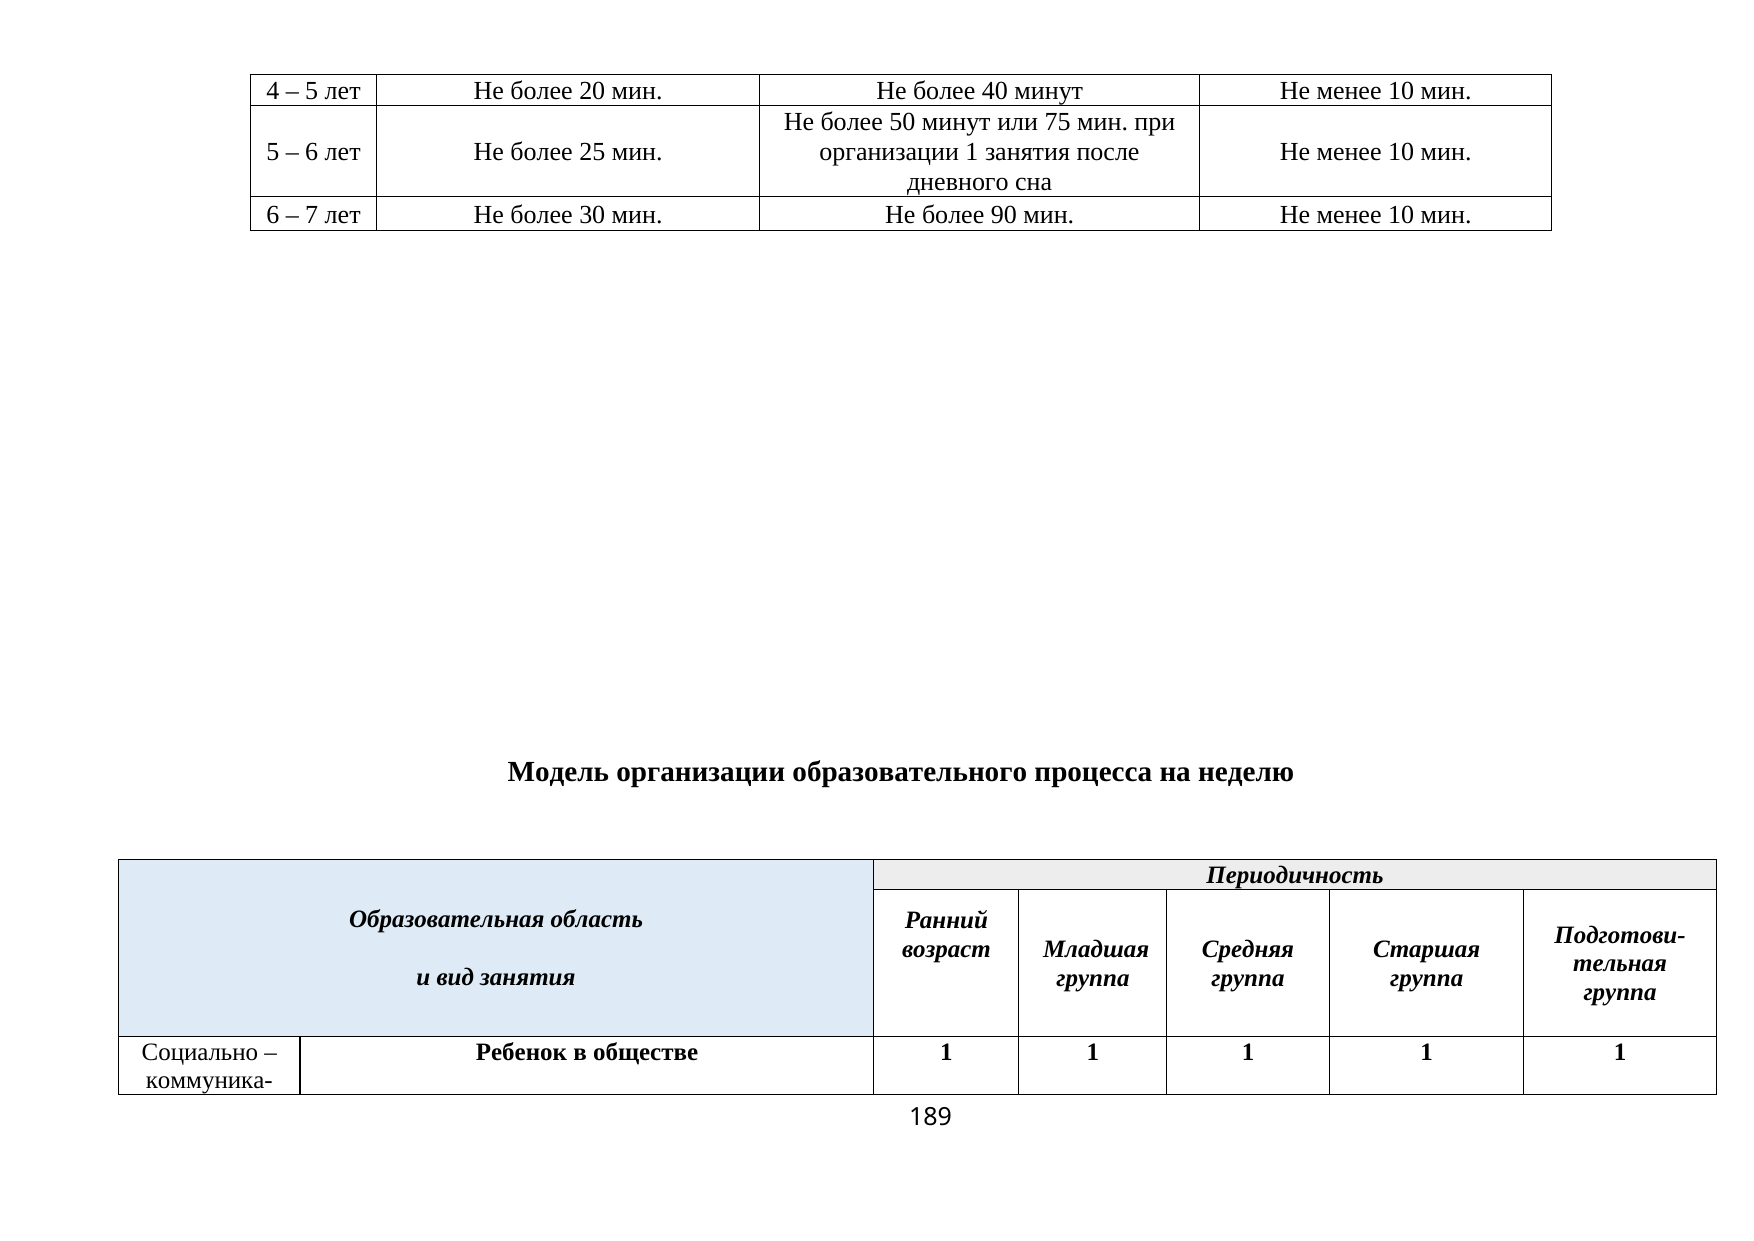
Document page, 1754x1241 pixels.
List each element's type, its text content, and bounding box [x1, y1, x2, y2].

table_cell Не более 30 мин. [377, 197, 759, 230]
table_cell Старшая группа [1330, 890, 1523, 1036]
table_cell Не более 90 мин. [760, 197, 1199, 230]
table_cell 1 [1019, 1037, 1166, 1094]
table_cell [119, 1037, 299, 1094]
table_cell Подготови-тельная группа [1524, 890, 1716, 1036]
table_cell 1 [1524, 1037, 1716, 1094]
table_cell Ранний возраст [874, 890, 1018, 1036]
table_cell Не более 25 мин. [377, 106, 759, 196]
table_cell Не менее 10 мин. [1200, 197, 1551, 230]
table_cell Не более 20 мин. [377, 75, 759, 105]
table_cell 5 – 6 лет [251, 106, 376, 196]
table_cell Не более 50 минут или 75 мин. при организации 1 занятия после дневного сна [760, 106, 1199, 196]
table_cell 6 – 7 лет [251, 197, 376, 230]
table_cell 4 – 5 лет [251, 75, 376, 105]
table_header Периодичность [874, 860, 1716, 889]
table_cell Не менее 10 мин. [1200, 75, 1551, 105]
table_cell 1 [874, 1037, 1018, 1094]
table_header Образовательная область и вид занятия [119, 860, 873, 1036]
table_cell Не более 40 минут [760, 75, 1199, 105]
table_cell Средняя группа [1167, 890, 1329, 1036]
table_cell Не менее 10 мин. [1200, 106, 1551, 196]
text Модель организации образовательного процесса на неделю [103, 754, 1698, 787]
table_cell 1 [1167, 1037, 1329, 1094]
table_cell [301, 1037, 873, 1094]
table_cell Младшая группа [1019, 890, 1166, 1036]
table_cell 1 [1330, 1037, 1523, 1094]
